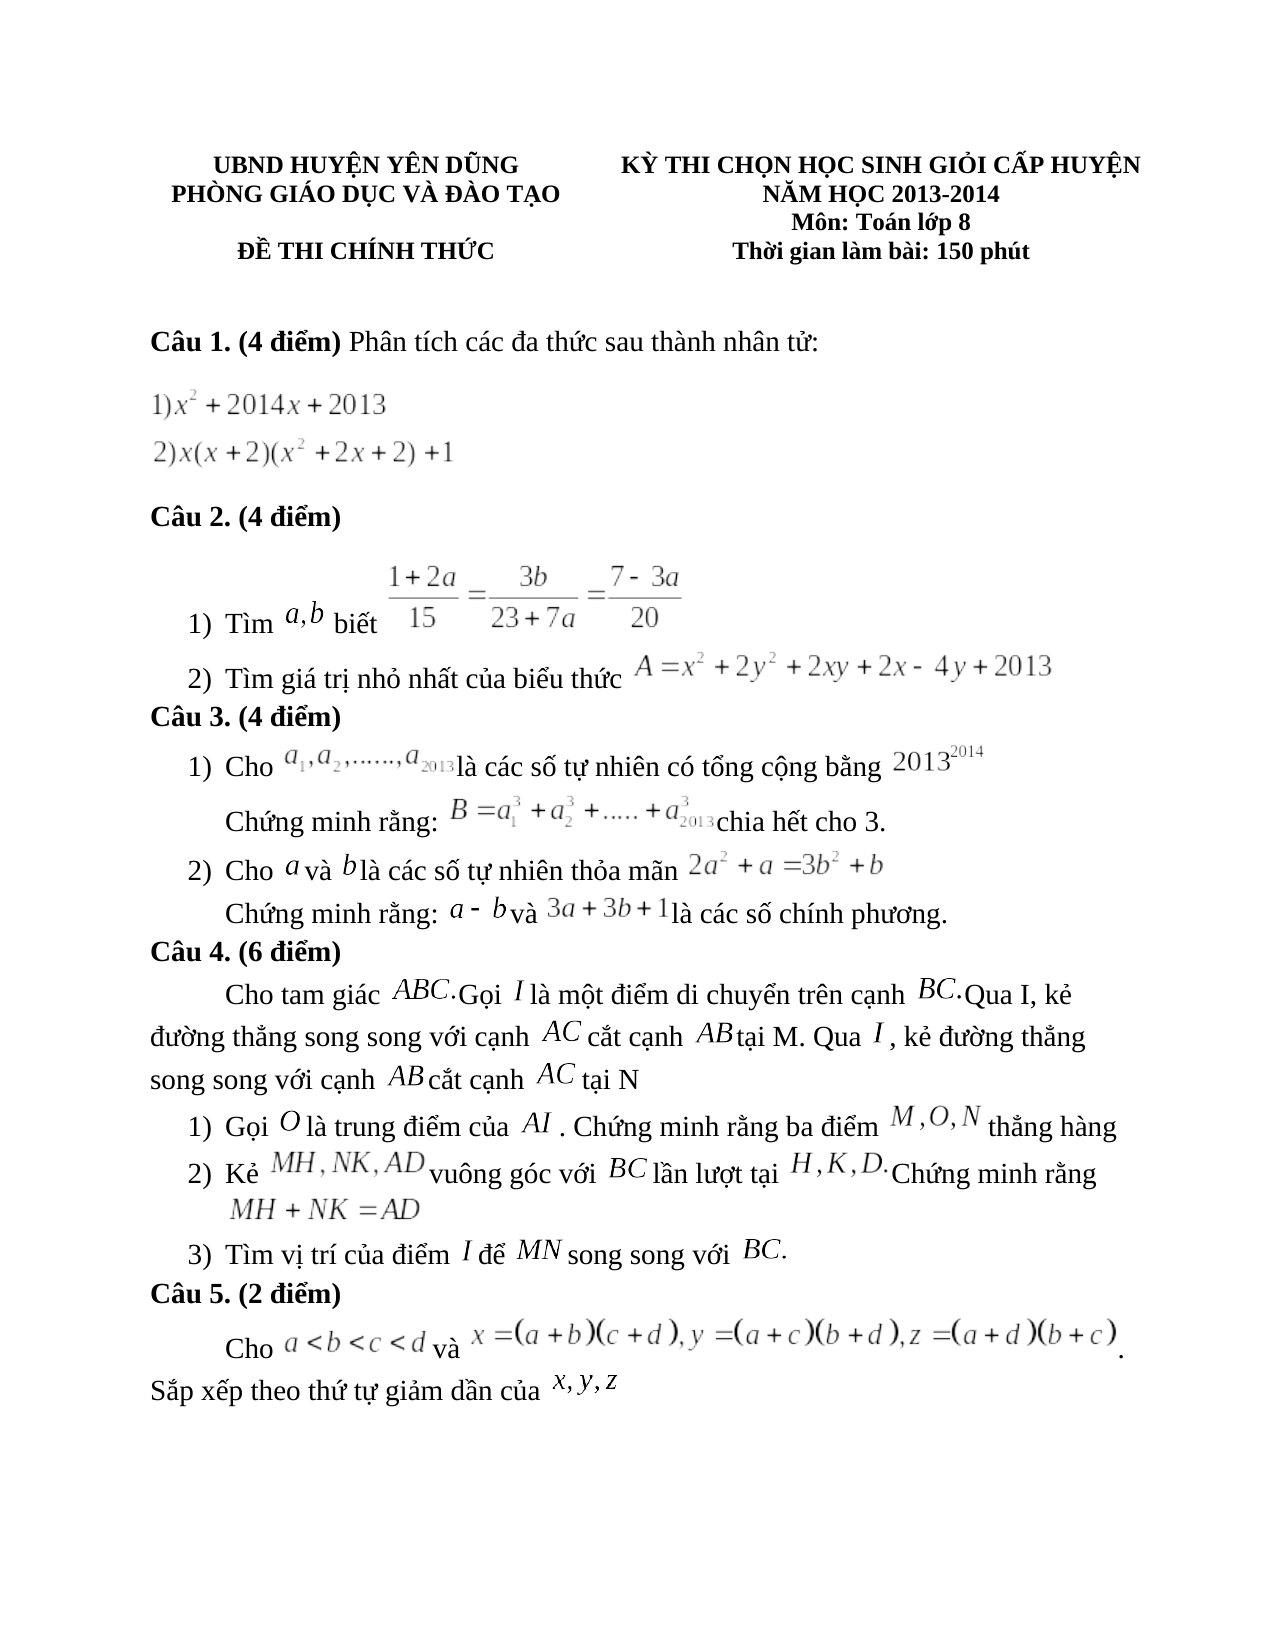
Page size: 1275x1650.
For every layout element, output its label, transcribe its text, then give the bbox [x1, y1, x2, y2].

list Tìm giá trị nhỏ nhất của biểu thức [187, 644, 1125, 694]
list Câu 5. (2 điểm) [150, 1276, 1125, 1309]
list Gọi là trung điểm của . Chứng minh rằng ba điểm thẳng hàng [187, 1100, 1125, 1143]
list Cho là các số tự nhiên có tổng cộng bằng [187, 738, 1125, 783]
text Câu 2. (4 điểm) [150, 499, 1125, 532]
list Tìm biết [187, 558, 1125, 639]
list Cho và . Sắp xếp theo thứ tự giảm dần của [150, 1314, 1125, 1407]
list Chứng minh rằng: và là các số chính phương. [225, 892, 1125, 929]
table_header UBND HUYỆN YÊN DŨNG PHÒNG GIÁO DỤC VÀ ĐÀO TẠO ĐỀ THI CHÍNH THỨC [139, 150, 593, 265]
text Câu 1. (4 điểm) Phân tích các đa thức sau thành nhân tử: [150, 324, 1125, 358]
table_header KỲ THI CHỌN HỌC SINH GIỎI CẤP HUYỆN NĂM HỌC 2013-2014 Môn: Toán lớp 8 Thời gian làm bài: 150 phút [593, 150, 1169, 265]
list Cho tam giác Gọi là một điểm di chuyển trên cạnh Qua I, kẻ đường thẳng song song với cạnh cắt cạnh tại M. Qua , kẻ đường thẳng song song với cạnh cắt cạnh tại N [150, 973, 1125, 1095]
list Chứng minh rằng: chia hết cho 3. [225, 788, 1125, 838]
list Tìm vị trí của điểm để song song với [187, 1233, 1125, 1271]
list Kẻ vuông góc với lần lượt tại Chứng minh rằng [187, 1148, 1125, 1228]
list Câu 3. (4 điểm) [150, 699, 1125, 733]
list Cho và là các số tự nhiên thỏa mãn [187, 843, 1125, 887]
list Câu 4. (6 điểm) [150, 934, 1125, 968]
